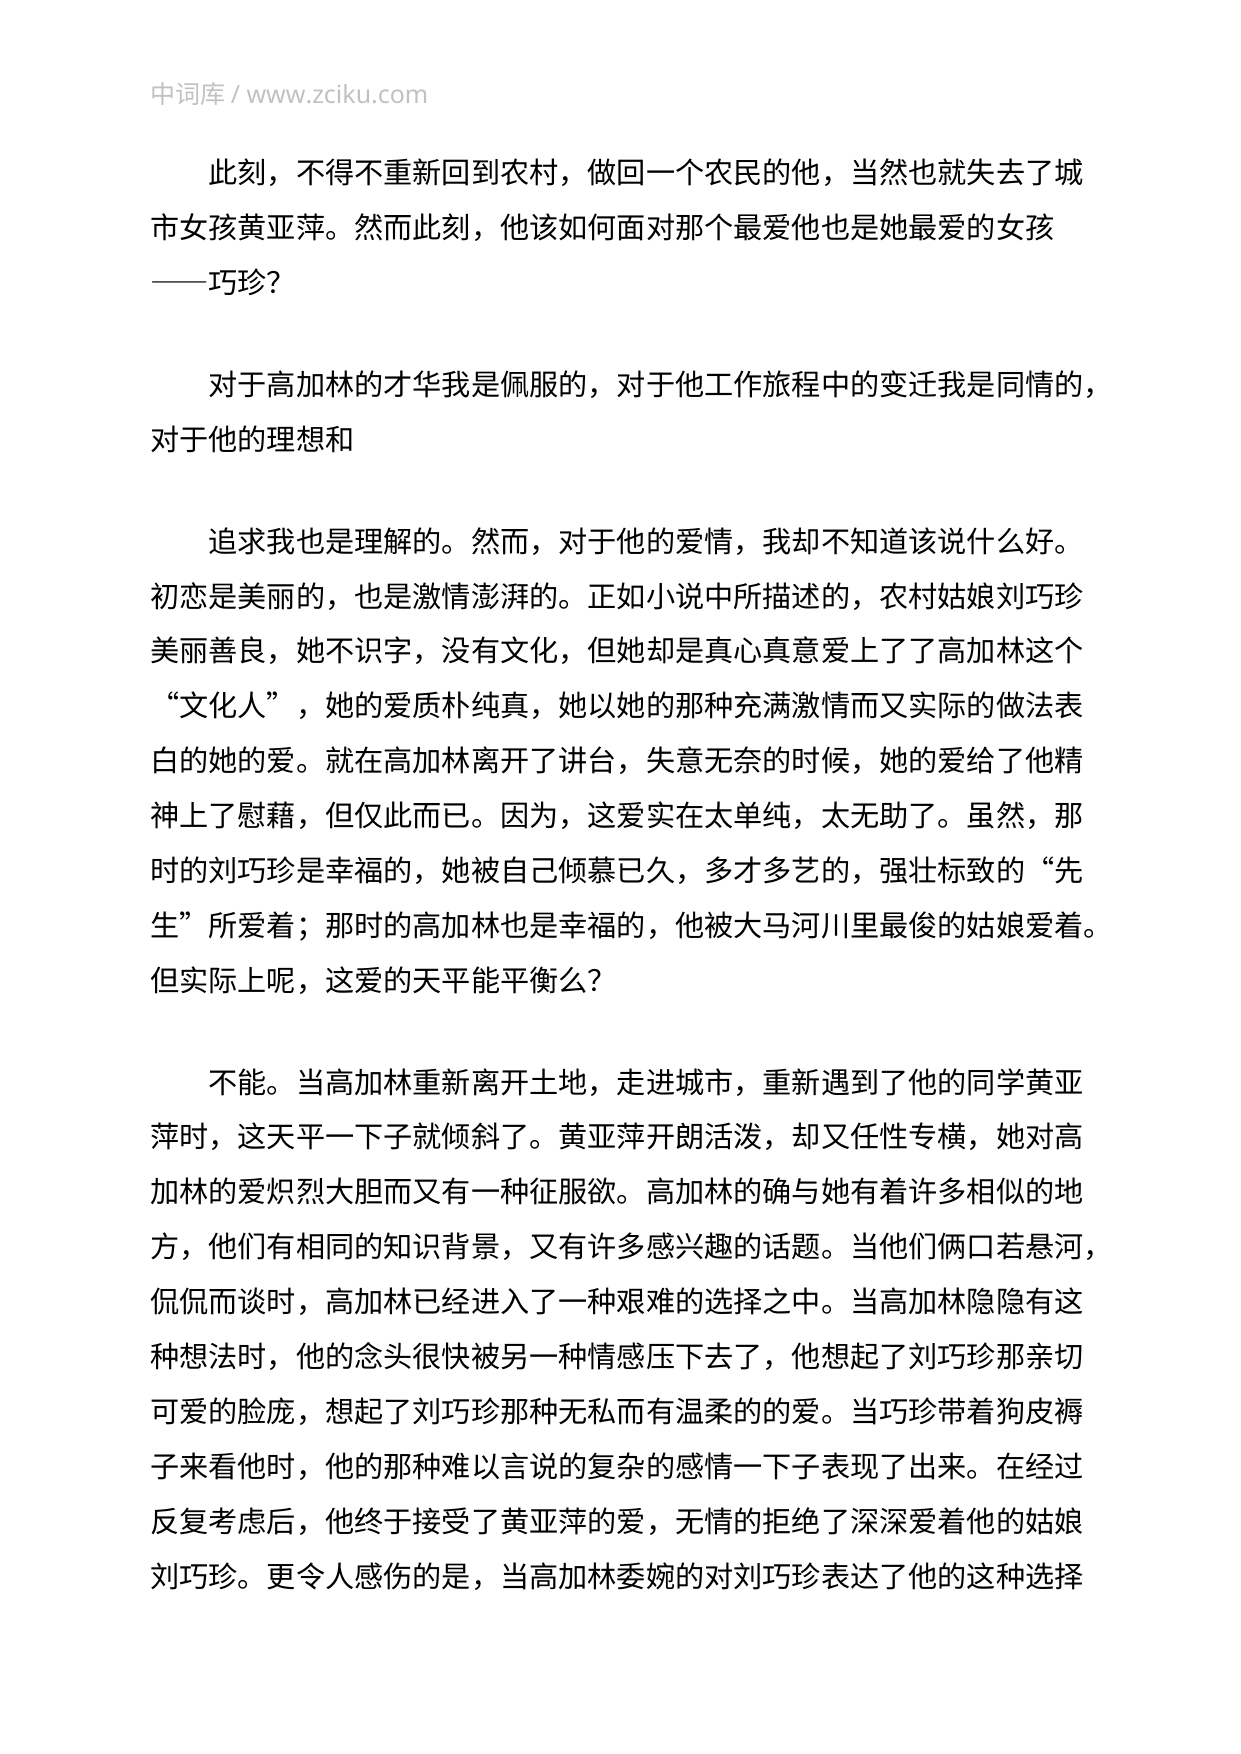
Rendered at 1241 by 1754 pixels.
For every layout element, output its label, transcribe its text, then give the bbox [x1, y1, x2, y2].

text 此刻，不得不重新回到农村，做回一个农民的他，当然也就失去了城市女孩黄亚萍。然而此刻，他该如何面对那个最爱他也是她最爱的女孩——巧珍？ [150, 150, 1090, 302]
text 对于高加林的才华我是佩服的，对于他工作旅程中的变迁我是同情的，对于他的理想和 [150, 362, 1090, 459]
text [150, 1059, 1090, 1596]
text 追求我也是理解的。然而，对于他的爱情，我却不知道该说什么好。初恋是美丽的，也是激情澎湃的。正如小说中所描述的，农村姑娘刘巧珍美丽善良，她不识字，没有文化，但她却是真心真意爱上了了高加林这个“文化人”，她的爱质朴纯真，她以她的那种充满激情而又实际的做法表白的她的爱。就在高加林离开了讲台，失意无奈的时候，她的爱给了他精神上了慰藉，但仅此而已。因为，这爱实在太单纯，太无助了。虽然，那时的刘巧珍是幸福的，她被自己倾慕已久，多才多艺的，强壮标致的“先生”所爱着；那时的高加林也是幸福的，他被大马河川里最俊的姑娘爱着。但实际上呢，这爱的天平能平衡么？ [150, 518, 1090, 1000]
